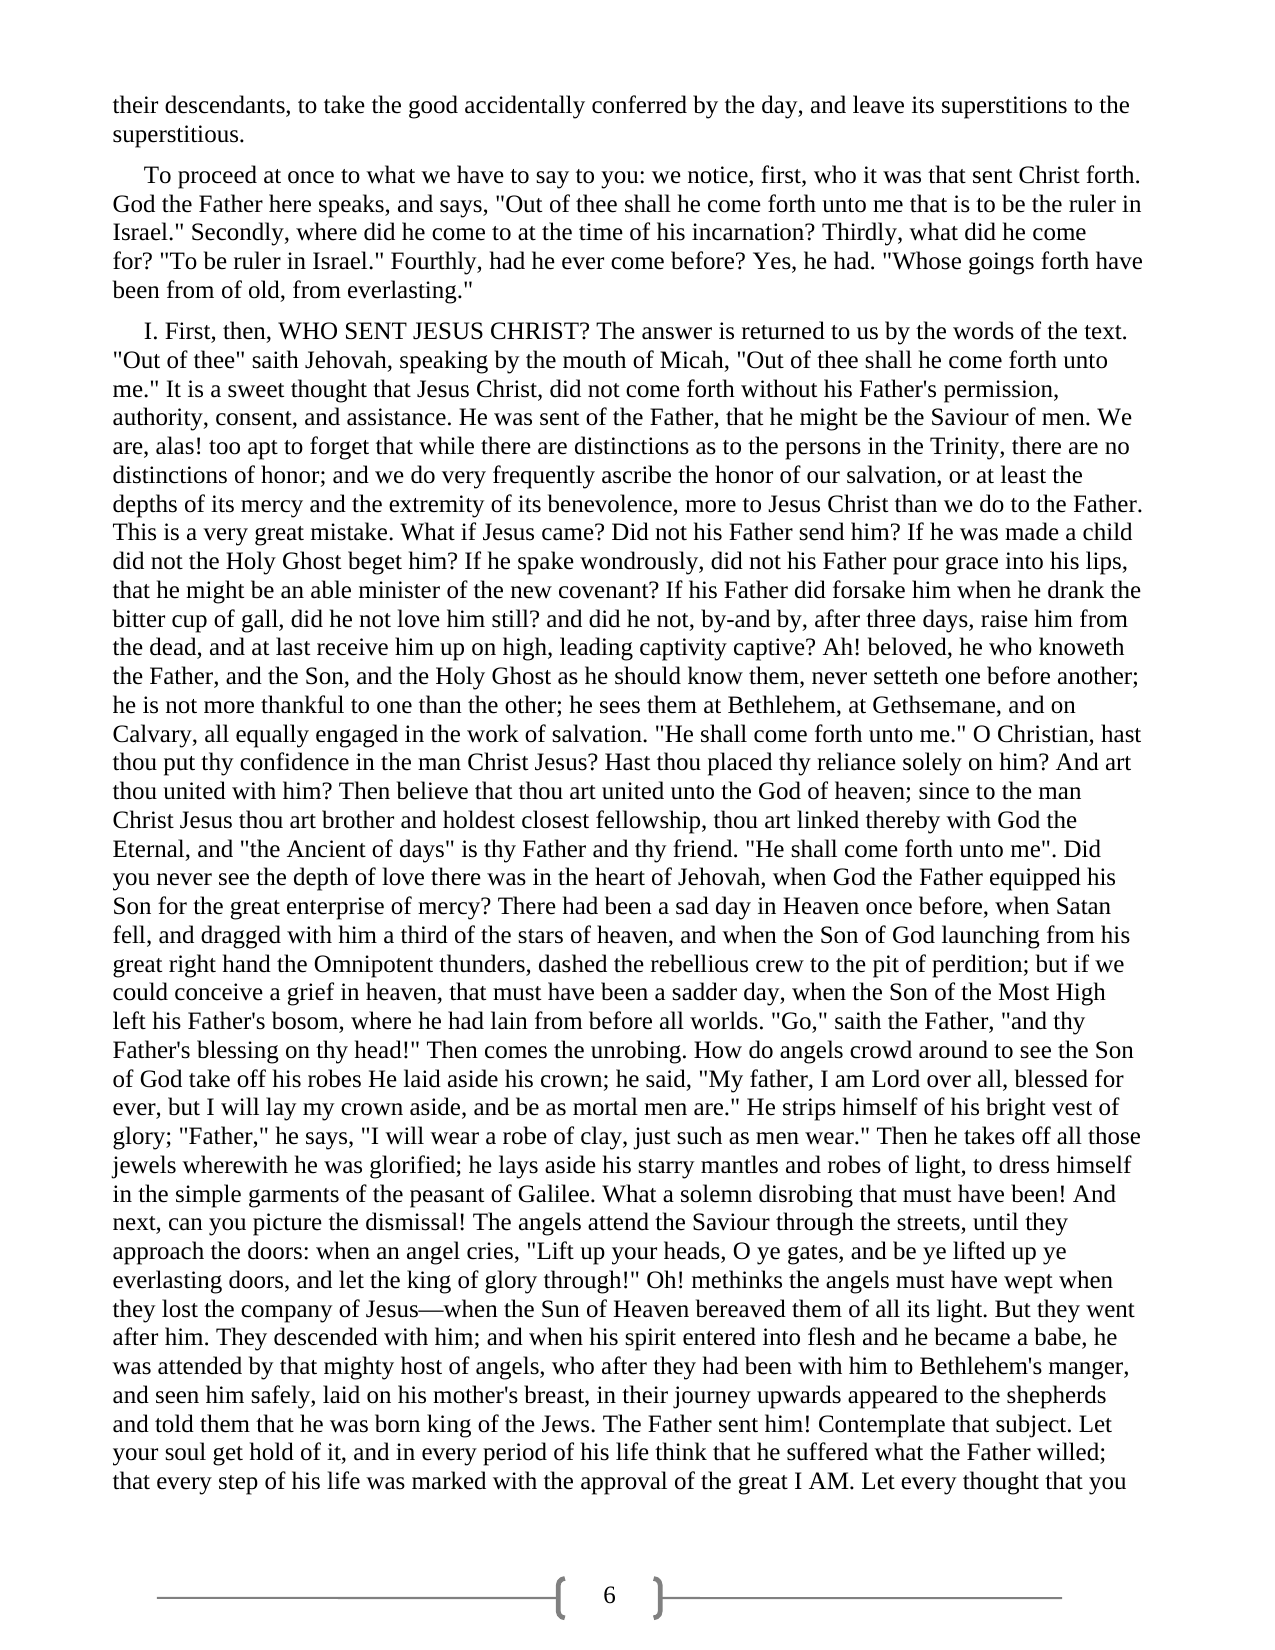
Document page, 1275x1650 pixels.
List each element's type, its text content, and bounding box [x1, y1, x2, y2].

text To proceed at once to what we have to say to you: we notice, first, who it was that sent Christ forth. God the Father here speaks, and says, "Out of thee shall he come forth unto me that is to be the ruler in Israel." Secondly, where did he come to at the time of his incarnation? Thirdly, what did he come for? "To be ruler in Israel." Fourthly, had he ever come before? Yes, he had. "Whose goings forth have been from of old, from everlasting." [112, 160, 1144, 304]
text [112, 90, 1144, 147]
